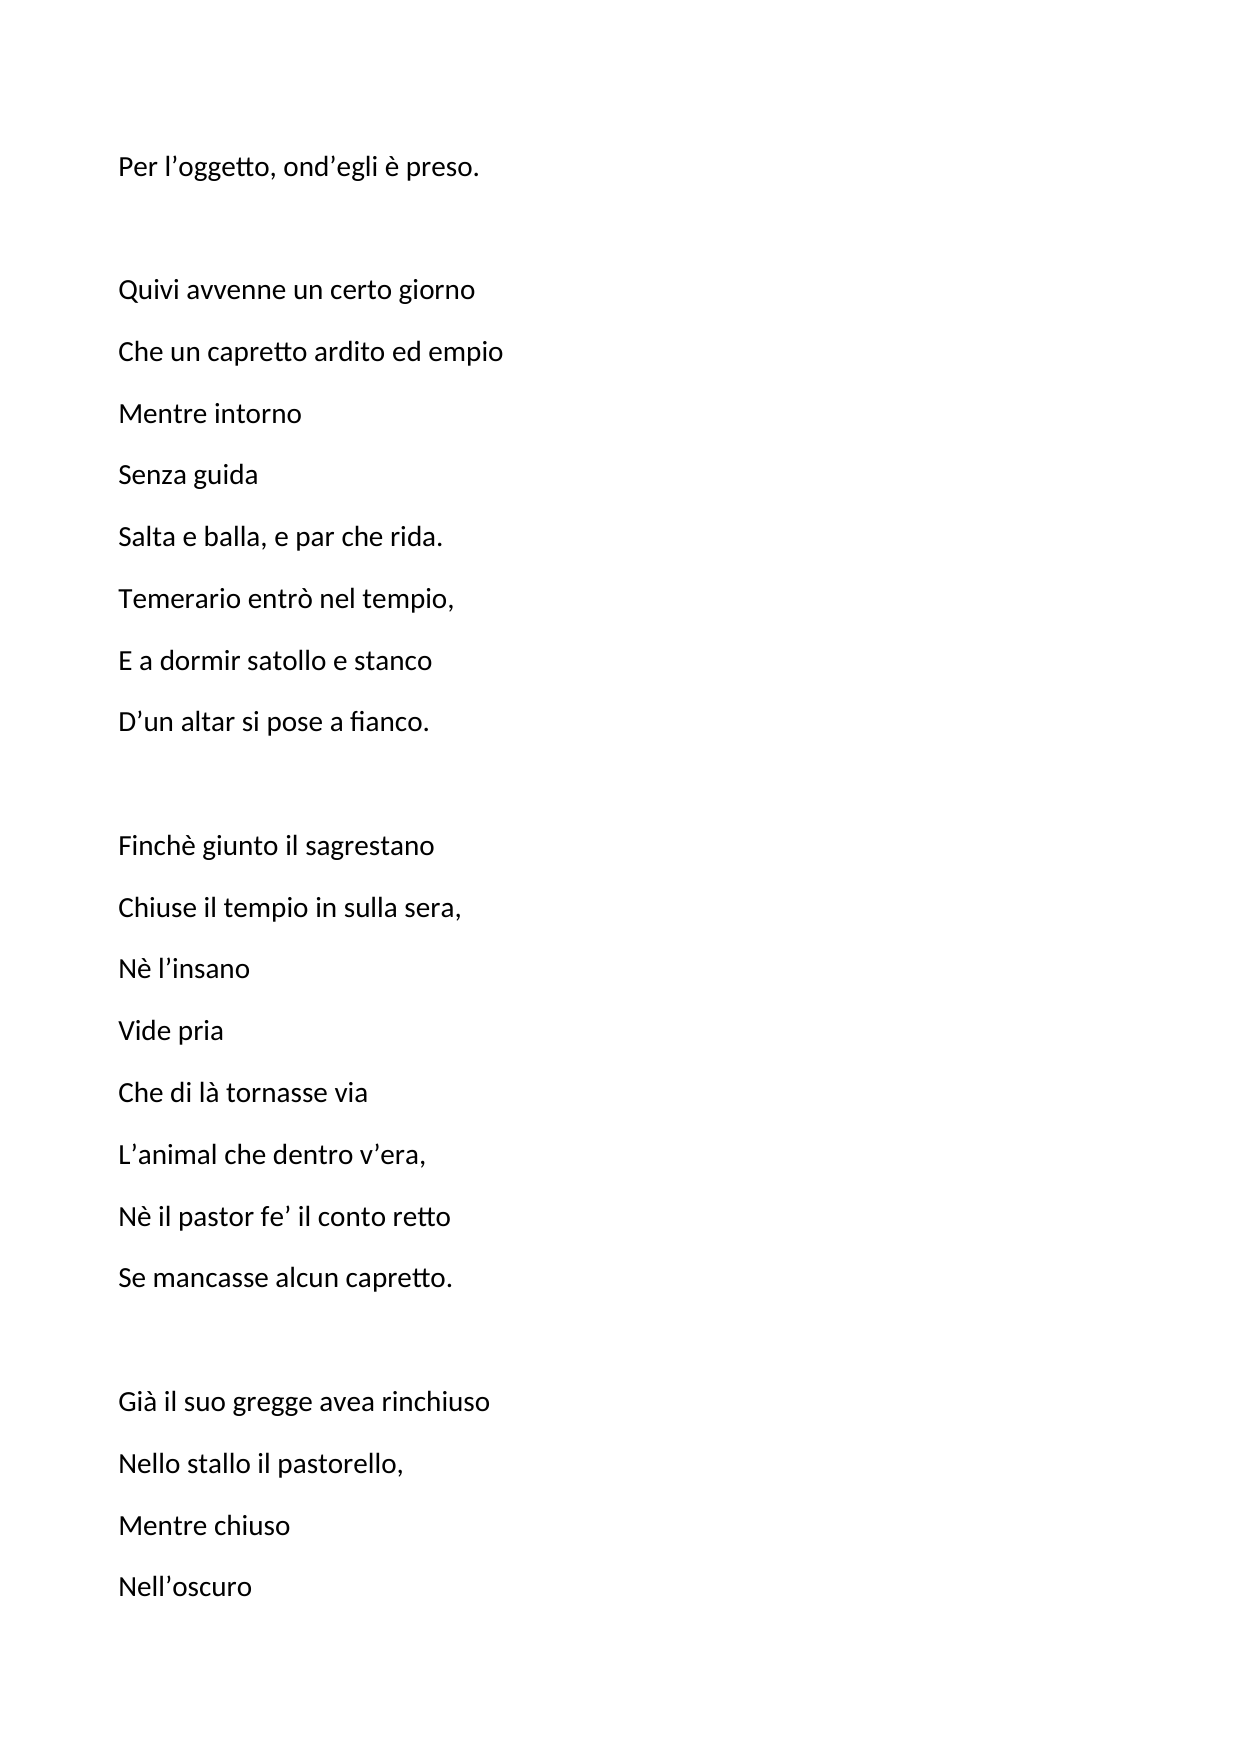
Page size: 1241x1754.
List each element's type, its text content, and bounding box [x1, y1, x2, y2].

text Temerario entrò nel tempio, [118, 580, 1019, 616]
text Nè il pastor fe’ il conto retto [118, 1198, 1019, 1233]
text Vide pria [118, 1012, 1019, 1048]
text Che un capretto ardito ed empio [118, 333, 1019, 368]
text Nè l’insano [118, 951, 1019, 986]
text Già il suo gregge avea rinchiuso [118, 1383, 1019, 1419]
text Finchè giunto il sagrestano [118, 827, 1019, 863]
text Mentre intorno [118, 395, 1019, 430]
text Nell’oscuro [118, 1568, 1019, 1604]
text Senza guida [118, 456, 1019, 492]
text Mentre chiuso [118, 1507, 1019, 1542]
text Per l’oggetto, ond’egli è preso. [118, 148, 1019, 183]
text Nello stallo il pastorello, [118, 1445, 1019, 1480]
text Se mancasse alcun capretto. [118, 1259, 1019, 1295]
text Chiuse il tempio in sulla sera, [118, 889, 1019, 924]
text Quivi avvenne un certo giorno [118, 271, 1019, 307]
text Salta e balla, e par che rida. [118, 518, 1019, 554]
text D’un altar si pose a fianco. [118, 703, 1019, 739]
text Che di là tornasse via [118, 1074, 1019, 1110]
text L’animal che dentro v’era, [118, 1136, 1019, 1172]
text E a dormir satollo e stanco [118, 642, 1019, 677]
